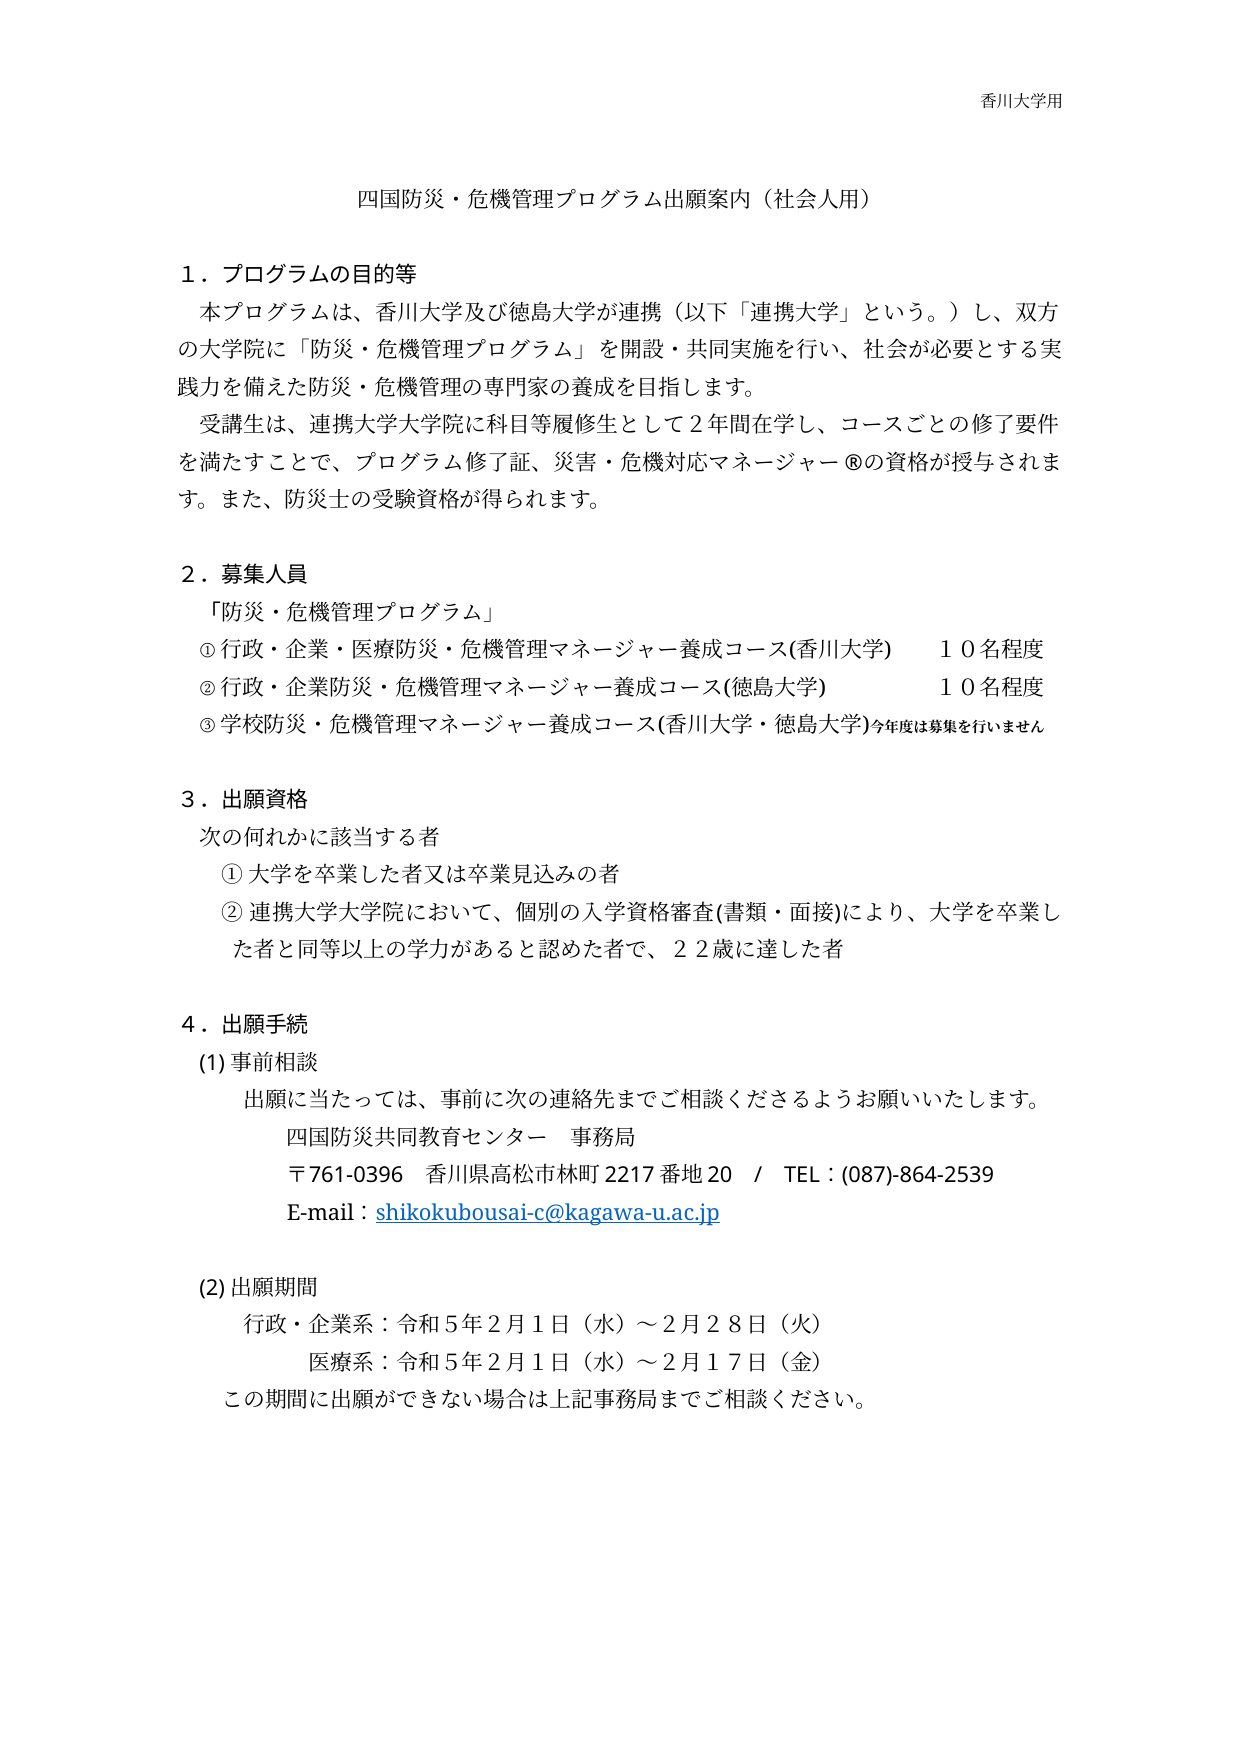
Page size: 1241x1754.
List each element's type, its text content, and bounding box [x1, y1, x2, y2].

text ① 大学を卒業した者又は卒業見込みの者 [177, 854, 1063, 892]
text 受講生は、連携大学大学院に科目等履修生として２年間在学し、コースごとの修了要件を満たすことで、プログラム修了証、災害・危機対応マネージャー®の資格が授与されます。また、防災士の受験資格が得られます。 [177, 404, 1063, 517]
text 本プログラムは、香川大学及び徳島大学が連携（以下「連携大学」という。）し、双方の大学院に「防災・危機管理プログラム」を開設・共同実施を行い、社会が必要とする実践力を備えた防災・危機管理の専門家の養成を目指します。 [177, 292, 1063, 404]
text ①行政・企業・医療防災・危機管理マネージャー養成コース(香川大学) １０名程度 [177, 629, 1063, 667]
text 「防災・危機管理プログラム」 [177, 592, 1063, 629]
text １．プログラムの目的等 [177, 254, 1063, 292]
text 四国防災・危機管理プログラム出願案内（社会人用） [177, 179, 1063, 217]
text 出願に当たっては、事前に次の連絡先までご相談くださるようお願いいたします。 [177, 1079, 1063, 1117]
text ２．募集人員 [177, 554, 1063, 592]
text (2) 出願期間 [177, 1267, 1063, 1304]
text ②行政・企業防災・危機管理マネージャー養成コース(徳島大学) １０名程度 [177, 667, 1063, 704]
text 次の何れかに該当する者 [177, 817, 1063, 854]
text 行政・企業系：令和５年２月１日（水）～２月２８日（火） [221, 1304, 1063, 1342]
text 〒761-0396 香川県高松市林町2217番地20 / TEL：(087)-864-2539 [177, 1154, 1063, 1192]
text 医療系：令和５年２月１日（水）～２月１７日（金） [221, 1342, 1063, 1379]
text 四国防災共同教育センター 事務局 [177, 1117, 1063, 1154]
text ３．出願資格 [177, 779, 1063, 817]
text この期間に出願ができない場合は上記事務局までご相談ください。 [221, 1379, 1063, 1417]
text ４．出願手続 [177, 1004, 1063, 1042]
text ③学校防災・危機管理マネージャー養成コース(香川大学・徳島大学)今年度は募集を行いません [177, 704, 1063, 742]
text (1) 事前相談 [177, 1042, 1063, 1079]
text ② 連携大学大学院において、個別の入学資格審査(書類・面接)により、大学を卒業した者と同等以上の学力があると認めた者で、２２歳に達した者 [177, 892, 1063, 967]
text E-mail：shikokubousai-c@kagawa-u.ac.jp [177, 1192, 1063, 1229]
